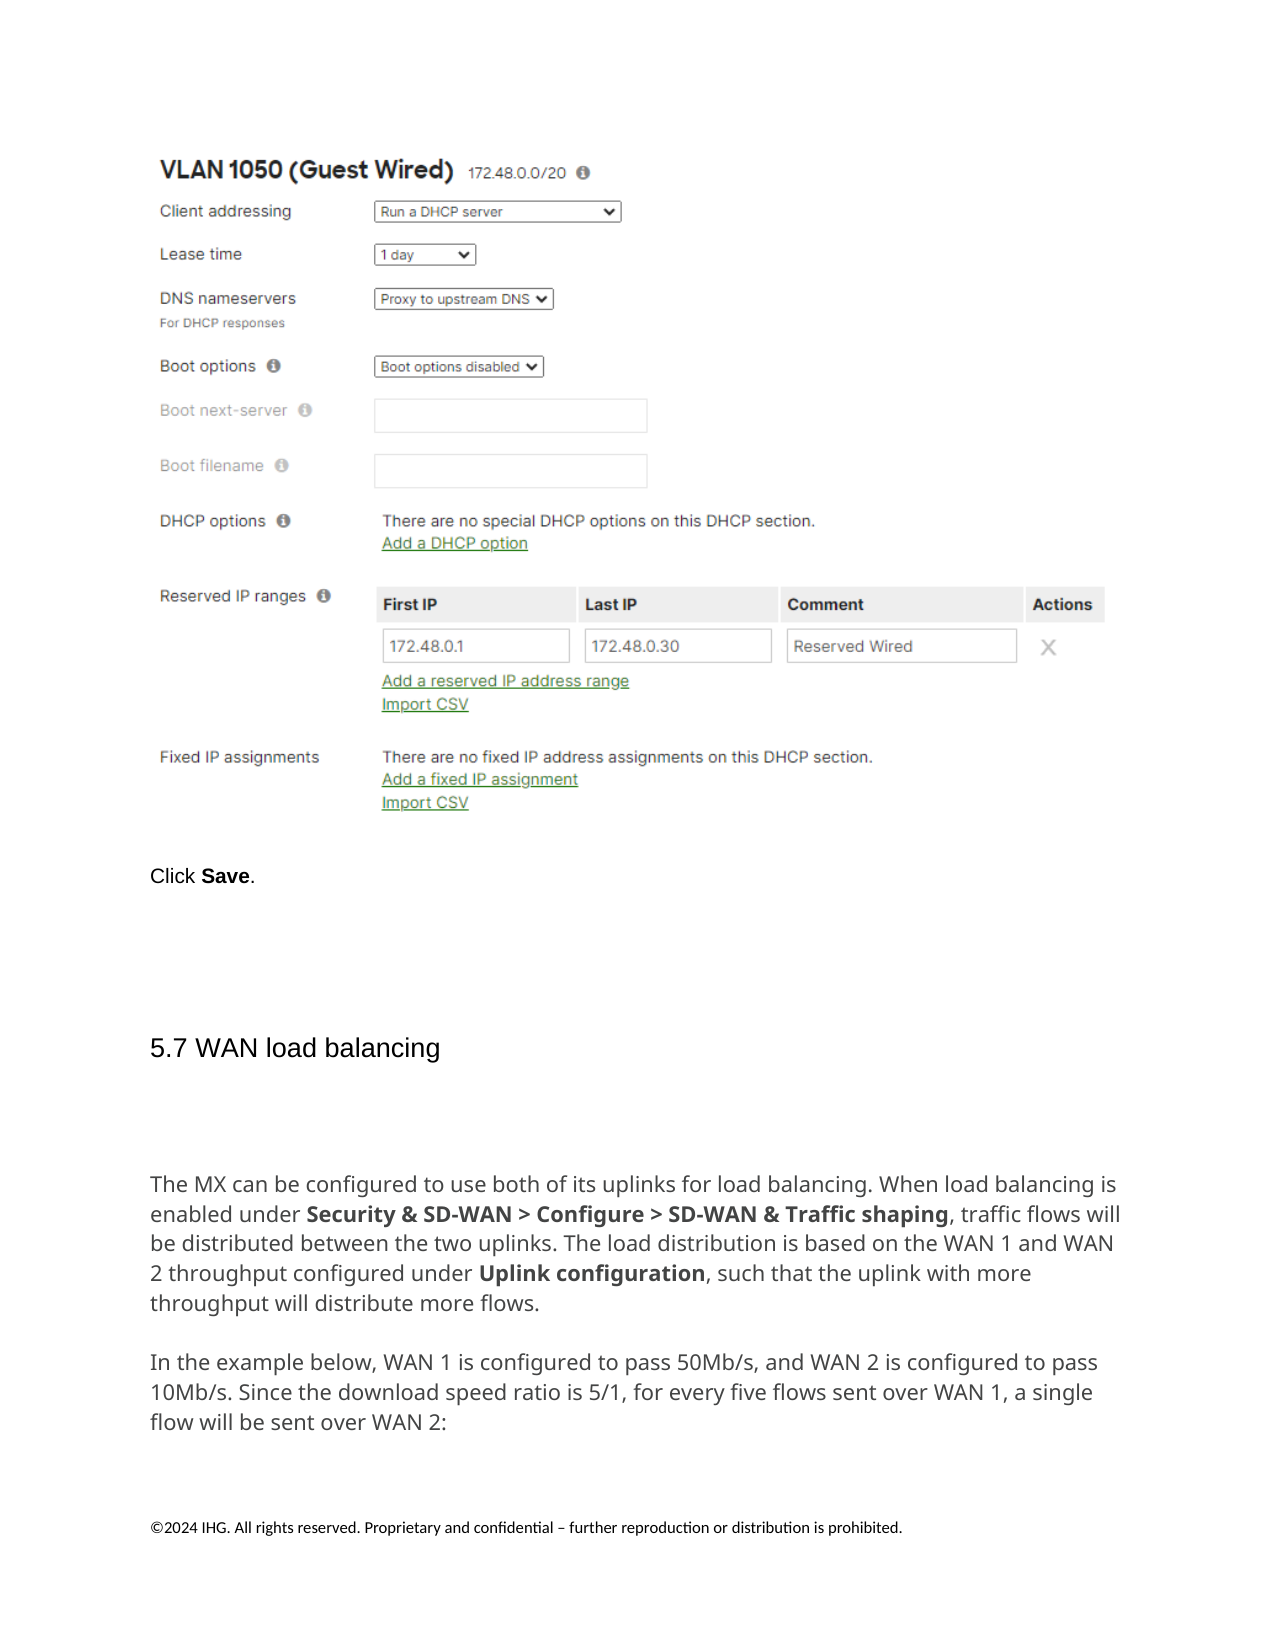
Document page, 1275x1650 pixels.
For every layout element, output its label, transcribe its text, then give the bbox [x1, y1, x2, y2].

text In the example below, WAN 1 is configured to pass 50Mb/s, and WAN 2 is configured to pass 10Mb/s. Since the download speed ratio is 5/1, for every five flows sent over WAN 1, a single flow will be sent over WAN 2: [150, 1347, 1125, 1436]
text The MX can be configured to use both of its uplinks for load balancing. When load balancing is enabled under Security & SD-WAN > Configure > SD-WAN & Traffic shaping, traffic flows will be distributed between the two uplinks. The load distribution is based on the WAN 1 and WAN 2 throughput configured under Uplink configuration, such that the uplink with more throughput will distribute more flows. [150, 1169, 1125, 1318]
text 5.7 WAN load balancing [150, 1032, 1125, 1063]
text Click Save. [150, 864, 1125, 888]
